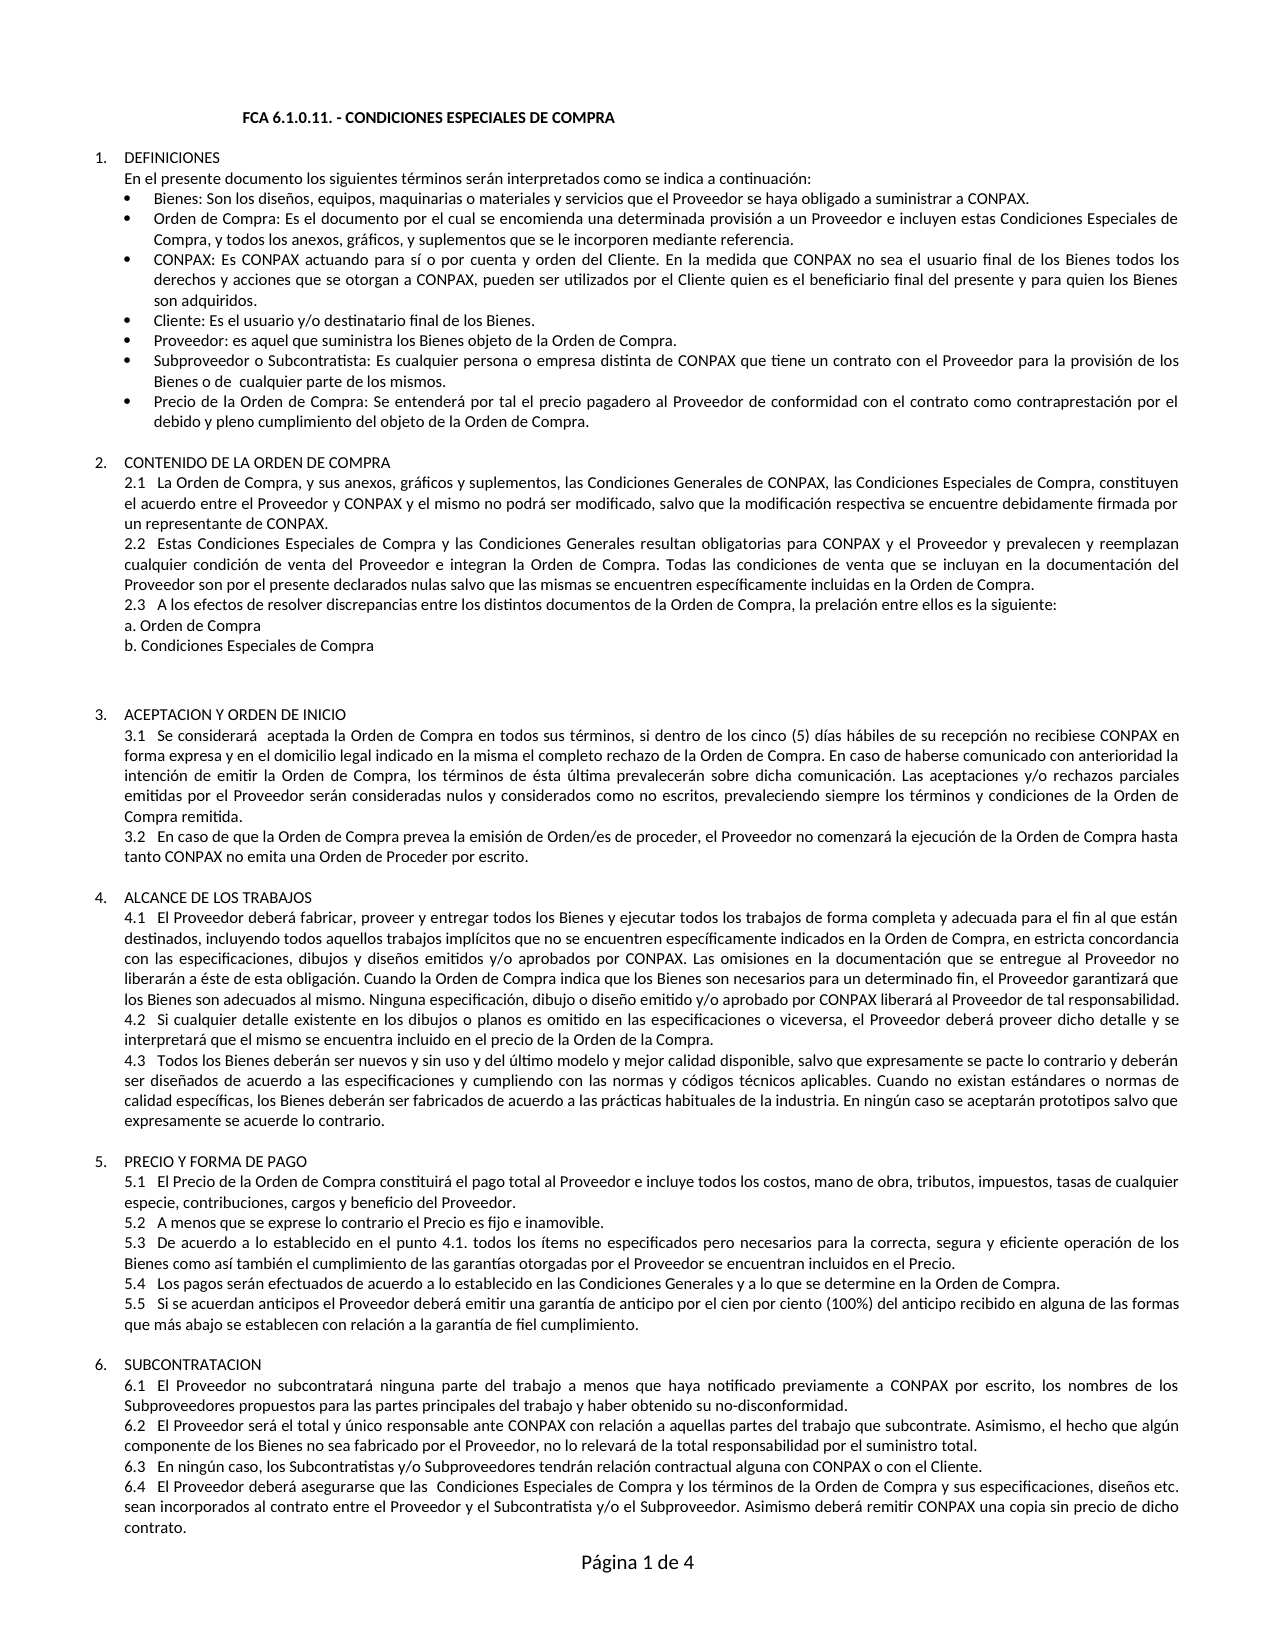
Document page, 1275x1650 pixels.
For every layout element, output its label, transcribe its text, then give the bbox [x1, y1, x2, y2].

text 4.2 Si cualquier detalle existente en los dibujos o planos es omitido en las especificaciones o viceversa, el Proveedor deberá proveer dicho detalle y se interpretará que el mismo se encuentra incluido en el precio de de [94, 1009, 1181, 1050]
text En el presente documento los siguientes términos serán interpretados como se indica a continuación: [94, 168, 1181, 188]
text 5. PRECIO Y FORMA DE PAGO [94, 1151, 1181, 1172]
text 6.3 En ningún caso, los Subcontratistas y/o Subproveedores tendrán relación contractual alguna con CONPAX o con el Cliente. [94, 1456, 1181, 1476]
text 4.1 El Proveedor deberá fabricar, proveer y entregar todos los Bienes y ejecutar todos los trabajos de forma completa y adecuada para el fin al que están destinados, incluyendo todos aquellos trabajos implícitos que no se encuentren específicamente indicados en la Orden de Compra, en estricta concordancia con las especificaciones, dibujos y diseños emitidos y/o aprobados por CONPAX. Las omisiones en la documentación que se entregue al Proveedor no liberarán a éste de esta obligación. Cuando la Orden de Compra indica que los Bienes son necesarios para un determinado fin, el Proveedor garantizará que los Bienes son adecuados al mismo. Ninguna especificación, dibujo o diseño emitido y/o aprobado por CONPAX liberará al Proveedor de tal responsabilidad. [94, 908, 1181, 1009]
list Proveedor: es aquel que suministra los Bienes objeto de la Orden de Compra. [124, 330, 1181, 351]
text 6.2 El Proveedor será el total y único responsable ante CONPAX con relación a aquellas partes del trabajo que subcontrate. Asimismo, el hecho que algún componente de los Bienes no sea fabricado por el Proveedor, no lo relevará de la total responsabilidad por el suministro total. [94, 1415, 1181, 1456]
list Orden de Compra: Es el documento por el cual se encomienda una determinada provisión a un Proveedor e incluyen estas Condiciones Especiales de Compra, y todos los anexos, gráficos, y suplementos que se le incorporen mediante referencia. [124, 208, 1181, 249]
text FCA 6.1.0.11. - CONDICIONES ESPECIALES DE COMPRA [242, 107, 1181, 127]
list CONPAX: Es CONPAX actuando para sí o por cuenta y orden del Cliente. En la medida que CONPAX no sea el usuario final de los Bienes todos los derechos y acciones que se otorgan a CONPAX, pueden ser utilizados por el Cliente quien es el beneficiario final del presente y para quien los Bienes son adquiridos. [124, 249, 1181, 310]
text 6. SUBCONTRATACION [94, 1354, 1181, 1375]
text b. Condiciones Especiales de Compra [94, 635, 1181, 655]
text 5.5 Si se acuerdan anticipos el Proveedor deberá emitir una garantía de anticipo por el cien por ciento (100%) del anticipo recibido en alguna de las formas que más abajo se establecen con relación a la garantía de fiel cumplimiento. [94, 1293, 1181, 1334]
text 5.1 El Precio de la Orden de Compra constituirá el pago total al Proveedor e incluye todos los costos, mano de obra, tributos, impuestos, tasas de cualquier especie, contribuciones, cargos y beneficio del Proveedor. [94, 1172, 1181, 1212]
text 5.3 De acuerdo a lo establecido en el punto 4.1. todos los ítems no especificados pero necesarios para la correcta, segura y eficiente operación de los Bienes como así también el cumplimiento de las garantías otorgadas por el Proveedor se encuentran incluidos en el Precio. [94, 1233, 1181, 1273]
text 2.2 Estas Condiciones Especiales de Compra y las Condiciones Generales resultan obligatorias para CONPAX y el Proveedor y prevalecen y reemplazan cualquier condición de venta del Proveedor e integran la Orden de Compra. Todas las condiciones de venta que se incluyan en la documentación del Proveedor son por el presente declarados nulas salvo que las mismas se encuentren específicamente incluidas en la Orden de Compra. [94, 533, 1181, 594]
list Bienes: Son los diseños, equipos, maquinarias o materiales y servicios que el Proveedor se haya obligado a suministrar a CONPAX. [124, 188, 1181, 208]
text a. Orden de Compra [94, 615, 1181, 635]
list Precio de la Orden de Compra: Se entenderá por tal el precio pagadero al Proveedor de conformidad con el contrato como contraprestación por el debido y pleno cumplimiento del objeto de la Orden de Compra. [124, 391, 1181, 432]
text 1. DEFINICIONES [94, 148, 1181, 168]
text 6.4 El Proveedor deberá asegurarse que las Condiciones Especiales de Compra y los términos de la Orden de Compra y sus especificaciones, diseños etc. sean incorporados al contrato entre el Proveedor y el Subcontratista y/o el Subproveedor. Asimismo deberá remitir CONPAX una copia sin precio de dicho contrato. [94, 1476, 1181, 1537]
text 2.3 A los efectos de resolver discrepancias entre los distintos documentos de la Orden de Compra, la prelación entre ellos es la siguiente: [94, 594, 1181, 615]
text 3.2 En caso de que la Orden de Compra prevea la emisión de Orden/es de proceder, el Proveedor no comenzará la ejecución de la Orden de Compra hasta tanto CONPAX no emita una Orden de Proceder por escrito. [94, 826, 1181, 867]
text 6.1 El Proveedor no subcontratará ninguna parte del trabajo a menos que haya notificado previamente a CONPAX por escrito, los nombres de los Subproveedores propuestos para las partes principales del trabajo y haber obtenido su no-disconformidad. [94, 1375, 1181, 1415]
list Subproveedor o Subcontratista: Es cualquier persona o empresa distinta de CONPAX que tiene un contrato con el Proveedor para la provisión de los Bienes o de cualquier parte de los mismos. [124, 351, 1181, 391]
list Cliente: Es el usuario y/o destinatario final de los Bienes. [124, 310, 1181, 330]
text 4.3 Todos los Bienes deberán ser nuevos y sin uso y del último modelo y mejor calidad disponible, salvo que expresamente se pacte lo contrario y deberán ser diseñados de acuerdo a las especificaciones y cumpliendo con las normas y códigos técnicos aplicables. Cuando no existan estándares o normas de calidad específicas, los Bienes deberán ser fabricados de acuerdo a las prácticas habituales de la industria. En ningún caso se aceptarán prototipos salvo que expresamente se acuerde lo contrario. [94, 1050, 1181, 1131]
text 5.2 A menos que se exprese lo contrario el Precio es fijo e inamovible. [94, 1212, 1181, 1233]
text 3.1 Se considerará aceptada la Orden de Compra en todos sus términos, si dentro de los cinco (5) días hábiles de su recepción no recibiese CONPAX en forma expresa y en el domicilio legal indicado en la misma el completo rechazo de la Orden de Compra. En caso de haberse comunicado con anterioridad la intención de emitir la Orden de Compra, los términos de ésta última prevalecerán sobre dicha comunicación. Las aceptaciones y/o rechazos parciales emitidas por el Proveedor serán consideradas nulos y considerados como no escritos, prevaleciendo siempre los términos y condiciones de la Orden de Compra remitida. [94, 725, 1181, 826]
text 4. ALCANCE DE LOS TRABAJOS [94, 887, 1181, 908]
text 3. ACEPTACION Y ORDEN DE INICIO [94, 704, 1181, 725]
text 5.4 Los pagos serán efectuados de acuerdo a lo establecido en las Condiciones Generales y a lo que se determine en la Orden de Compra. [94, 1273, 1181, 1293]
text 2.1 La Orden de Compra, y sus anexos, gráficos y suplementos, las Condiciones Generales de CONPAX, las Condiciones Especiales de Compra, constituyen el acuerdo entre el Proveedor y CONPAX y el mismo no podrá ser modificado, salvo que la modificación respectiva se encuentre debidamente firmada por un representante de CONPAX. [94, 473, 1181, 533]
text 2. CONTENIDO DE LA ORDEN DE COMPRA [94, 452, 1181, 473]
